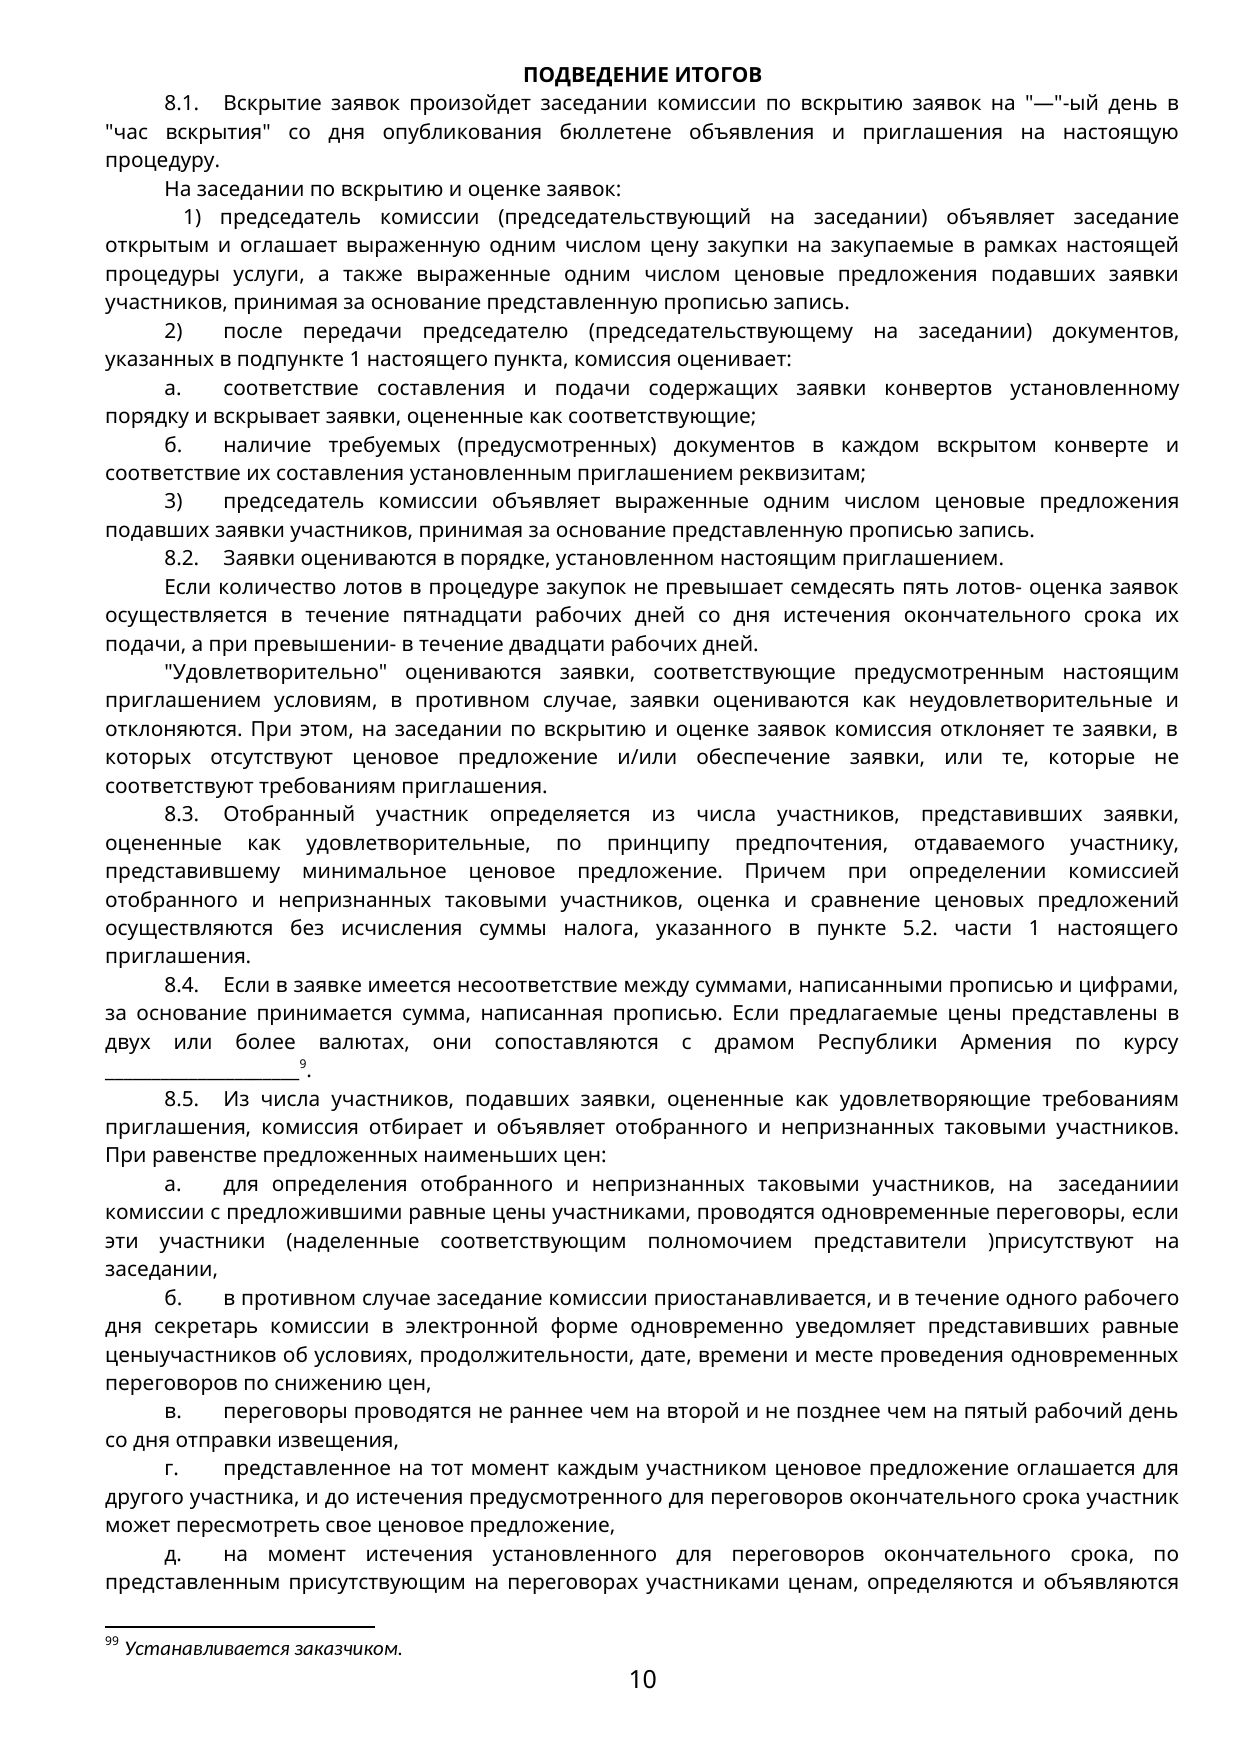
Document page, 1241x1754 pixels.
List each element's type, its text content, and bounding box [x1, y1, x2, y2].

text а. для определения отобранного и непризнанных таковыми участников, на заседаниии комиссии с предложившими равные цены участниками, проводятся одновременные переговоры, если эти участники (наделенные соответствующим полномочием представители )присутствуют на заседании, [105, 1169, 1180, 1283]
text г. представленное на тот момент каждым участником ценовое предложение оглашается для другого участника, и до истечения предусмотренного для переговоров окончательного срока участник может пересмотреть свое ценовое предложение, [105, 1453, 1180, 1539]
text "Удовлетворительно" оцениваются заявки, соответствующие предусмотренным настоящим приглашением условиям, в противном случае, заявки оцениваются как неудовлетворительные и отклоняются. При этом, на заседании по вскрытию и оценке заявок комиссия отклоняет те заявки, в которых отсутствуют ценовое предложение и/или обеспечение заявки, или те, которые не соответствуют требованиям приглашения. [105, 657, 1180, 799]
text 8.2. Заявки оцениваются в порядке, установленном настоящим приглашением. [105, 543, 1180, 572]
text б. наличие требуемых (предусмотренных) документов в каждом вскрытом конверте и соответствие их составления установленным приглашением реквизитам; [105, 430, 1180, 487]
text б. в противном случае заседание комиссии приостанавливается, и в течение одного рабочего дня секретарь комиссии в электронной форме одновременно уведомляет представивших равные ценыучастников об условиях, продолжительности, дате, времени и месте проведения одновременных переговоров по снижению цен, [105, 1283, 1180, 1397]
text 3) председатель комиссии объявляет выраженные одним числом ценовые предложения подавших заявки участников, принимая за основание представленную прописью запись. [105, 487, 1180, 543]
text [105, 60, 1180, 88]
text 2) после передачи председателю (председательствующему на заседании) документов, указанных в подпункте 1 настоящего пункта, комиссия оценивает: [105, 316, 1180, 373]
text 8.3. Отобранный участник определяется из числа участников, представивших заявки, оцененные как удовлетворительные, по принципу предпочтения, отдаваемого участнику, представившему минимальное ценовое предложение. Причем при определении комиссией отобранного и непризнанных таковыми участников, оценка и сравнение ценовых предложений осуществляются без исчисления суммы налога, указанного в пункте 5.2. части 1 настоящего приглашения. [105, 799, 1180, 970]
text в. переговоры проводятся не раннее чем на второй и не позднее чем на пятый рабочий день со дня отправки извещения, [105, 1397, 1180, 1453]
text а. соответствие составления и подачи содержащих заявки конвертов установленному порядку и вскрывает заявки, оцененные как соответствующие; [105, 373, 1180, 430]
text 8.4. Если в заявке имеется несоответствие между суммами, написанными прописью и цифрами, за основание принимается сумма, написанная прописью. Если предлагаемые цены представлены в двух или более валютах, они сопоставляются с драмом Республики Армения по курсу _____________________9. [105, 970, 1180, 1084]
text На заседании по вскрытию и оценке заявок: [105, 174, 1180, 202]
text 8.1. Вскрытие заявок произойдет заседании комиссии по вскрытию заявок на "—"-ый день в "час вскрытия" со дня опубликования бюллетене объявления и приглашения на настоящую процедуру. [105, 88, 1180, 174]
text Если количество лотов в процедуре закупок не превышает семдесять пять лотов- оценка заявок осуществляется в течение пятнадцати рабочих дней со дня истечения окончательного срока их подачи, а при превышении- в течение двадцати рабочих дней. [105, 572, 1180, 657]
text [105, 1539, 1180, 1596]
text 8.5. Из числа участников, подавших заявки, оцененные как удовлетворяющие требованиям приглашения, комиссия отбирает и объявляет отобранного и непризнанных таковыми участников. При равенстве предложенных наименьших цен: [105, 1084, 1180, 1169]
text 1) председатель комиссии (председательствующий на заседании) объявляет заседание открытым и оглашает выраженную одним числом цену закупки на закупаемые в рамках настоящей процедуры услуги, а также выраженные одним числом ценовые предложения подавших заявки участников, принимая за основание представленную прописью запись. [105, 202, 1180, 316]
